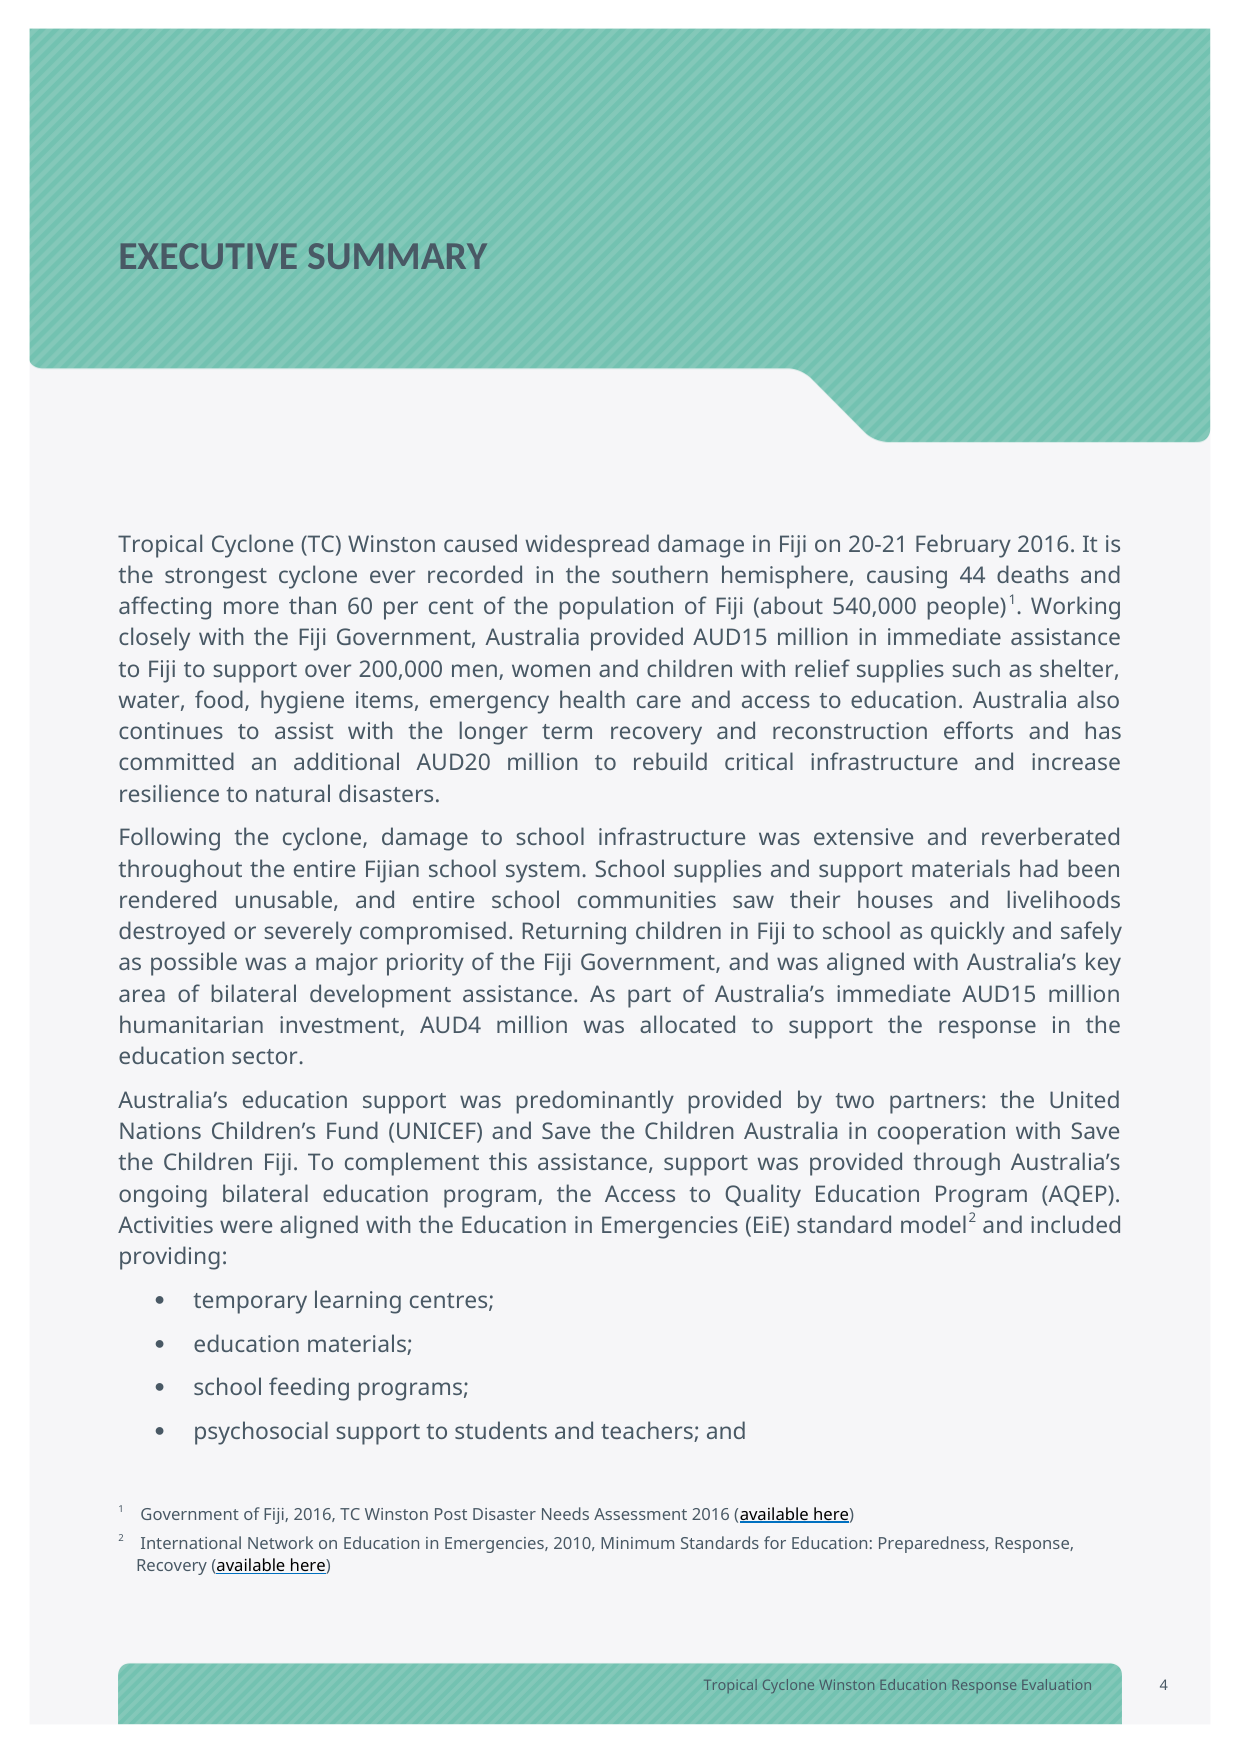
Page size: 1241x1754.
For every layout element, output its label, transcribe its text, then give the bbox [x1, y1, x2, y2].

list psychosocial support to students and teachers; and [156, 1415, 1122, 1446]
list temporary learning centres; [156, 1284, 1122, 1315]
text Following the cyclone, damage to school infrastructure was extensive and reverberated throughout the entire Fijian school system. School supplies and support materials had been rendered unusable, and entire school communities saw their houses and livelihoods destroyed or severely compromised. Returning children in Fiji to school as quickly and safely as possible was a major priority of the Fiji Government, and was aligned with Australia’s key area of bilateral development assistance. As part of Australia’s immediate AUD15 million humanitarian investment, AUD4 million was allocated to support the response in the education sector. [118, 821, 1122, 1071]
list school feeding programs; [156, 1371, 1122, 1403]
picture [0, 0, 1240, 1754]
subtitle Executive summary [118, 238, 1122, 278]
list education materials; [156, 1328, 1122, 1359]
text Australia’s education support was predominantly provided by two partners: the United Nations Children’s Fund (UNICEF) and Save the Children Australia in cooperation with Save the Children Fiji. To complement this assistance, support was provided through Australia’s ongoing bilateral education program, the Access to Quality Education Program (AQEP). Activities were aligned with the Education in Emergencies (EiE) standard model and included providing: [118, 1084, 1122, 1271]
text Tropical Cyclone (TC) Winston caused widespread damage in Fiji on 20-21 February 2016. It is the strongest cyclone ever recorded in the southern hemisphere, causing 44 deaths and affecting more than 60 per cent of the population of Fiji (about 540,000 people). Working closely with the Fiji Government, Australia provided AUD15 million in immediate assistance to Fiji to support over 200,000 men, women and children with relief supplies such as shelter, water, food, hygiene items, emergency health care and access to education. Australia also continues to assist with the longer term recovery and reconstruction efforts and has committed an additional AUD20 million to rebuild critical infrastructure and increase resilience to natural disasters. [118, 528, 1122, 809]
